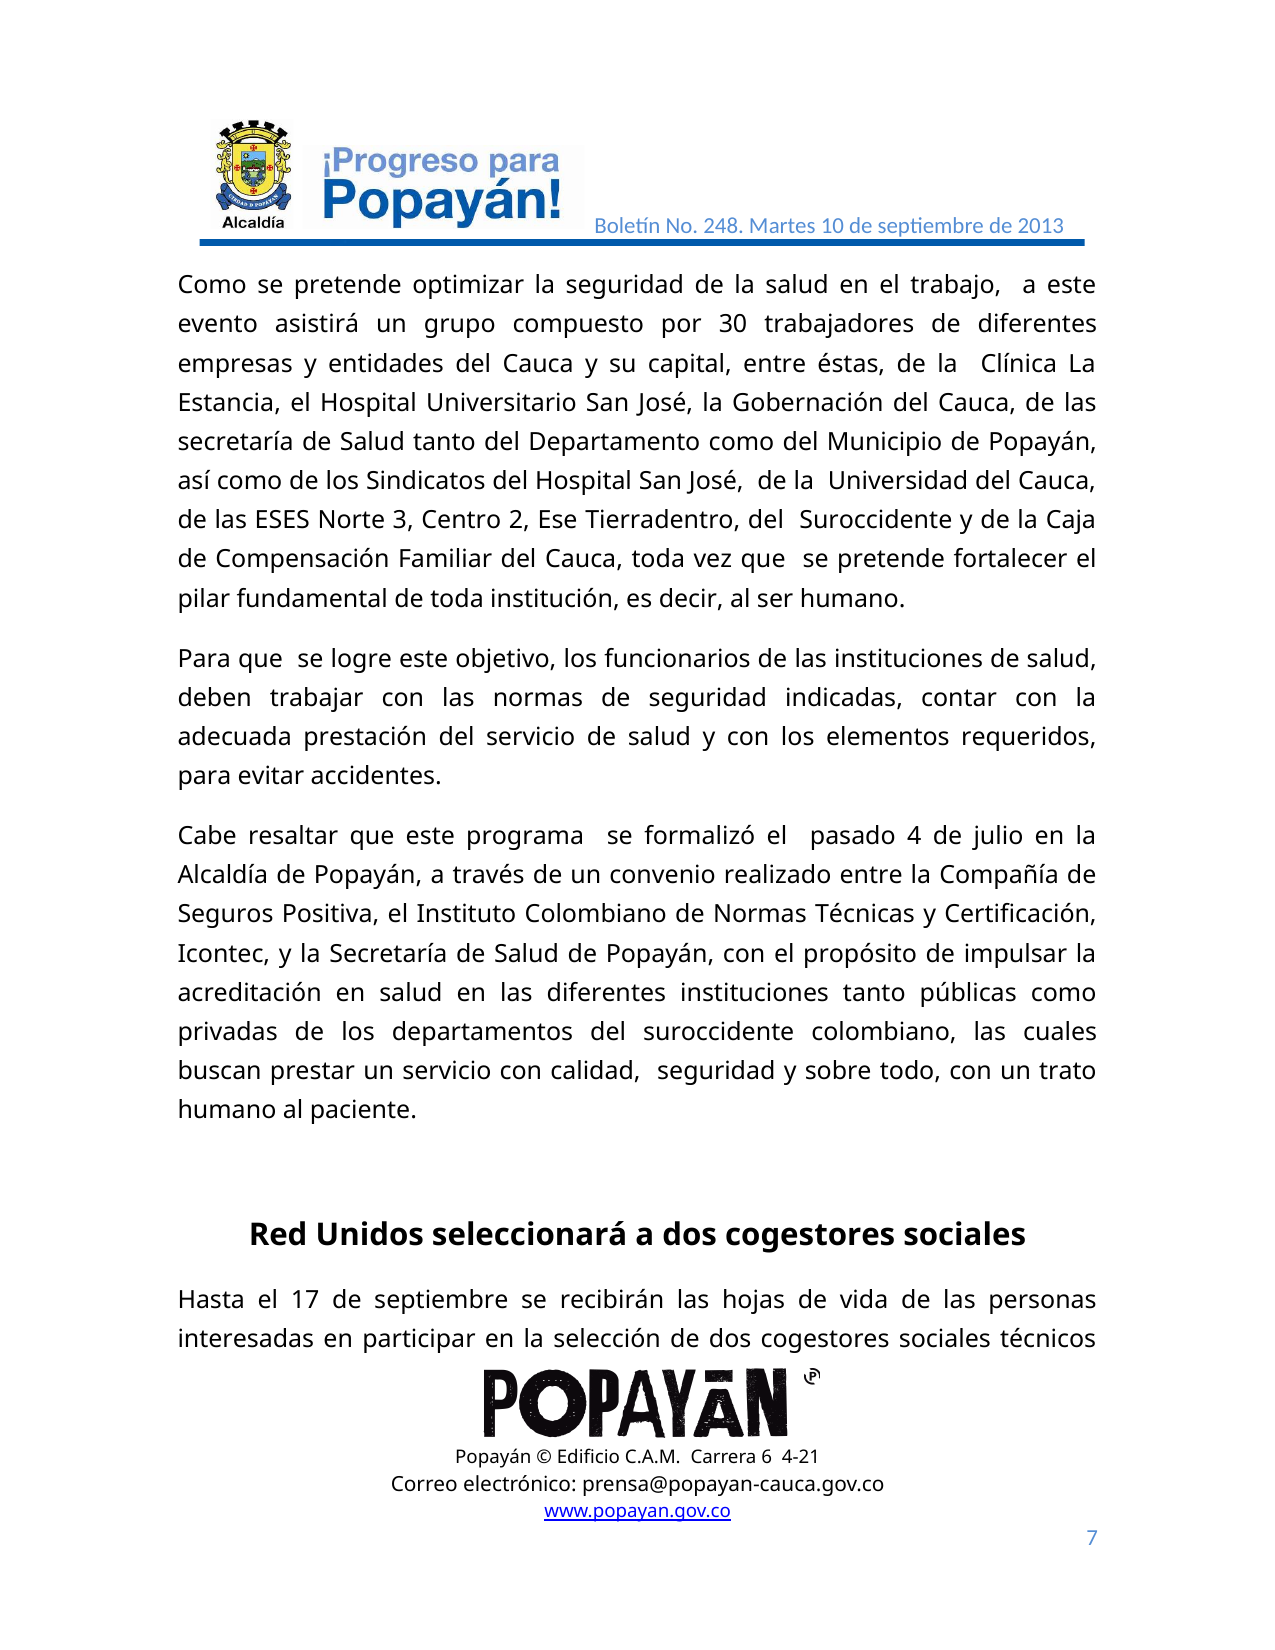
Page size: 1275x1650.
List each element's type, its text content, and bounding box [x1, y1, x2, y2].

text Como se pretende optimizar la seguridad de la salud en el trabajo, a este evento asistirá un grupo compuesto por 30 trabajadores de diferentes empresas y entidades del Cauca y su capital, entre éstas, de la Clínica La Estancia, el Hospital Universitario San José, la Gobernación del Cauca, de las secretaría de Salud tanto del Departamento como del Municipio de Popayán, así como de los Sindicatos del Hospital San José, de la Universidad del Cauca, de las ESES Norte 3, Centro 2, Ese Tierradentro, del Suroccidente y de la Caja de Compensación Familiar del Cauca, toda vez que se pretende fortalecer el pilar fundamental de toda institución, es decir, al ser humano. [177, 267, 1098, 614]
picture [199, 239, 1085, 246]
picture [483, 1368, 820, 1438]
text Red Unidos seleccionará a dos cogestores sociales [177, 1212, 1098, 1254]
picture [302, 145, 585, 229]
text Cabe resaltar que este programa se formalizó el pasado 4 de julio en la Alcaldía de Popayán, a través de un convenio realizado entre la Compañía de Seguros Positiva, el Instituto Colombiano de Normas Técnicas y Certificación, Icontec, y la Secretaría de Salud de Popayán, con el propósito de impulsar la acreditación en salud en las diferentes instituciones tanto públicas como privadas de los departamentos del suroccidente colombiano, las cuales buscan prestar un servicio con calidad, seguridad y sobre todo, con un trato humano al paciente. [177, 818, 1098, 1126]
picture [210, 119, 294, 229]
text Para que se logre este objetivo, los funcionarios de las instituciones de salud, deben trabajar con las normas de seguridad indicadas, contar con la adecuada prestación del servicio de salud y con los elementos requeridos, para evitar accidentes. [177, 640, 1098, 792]
